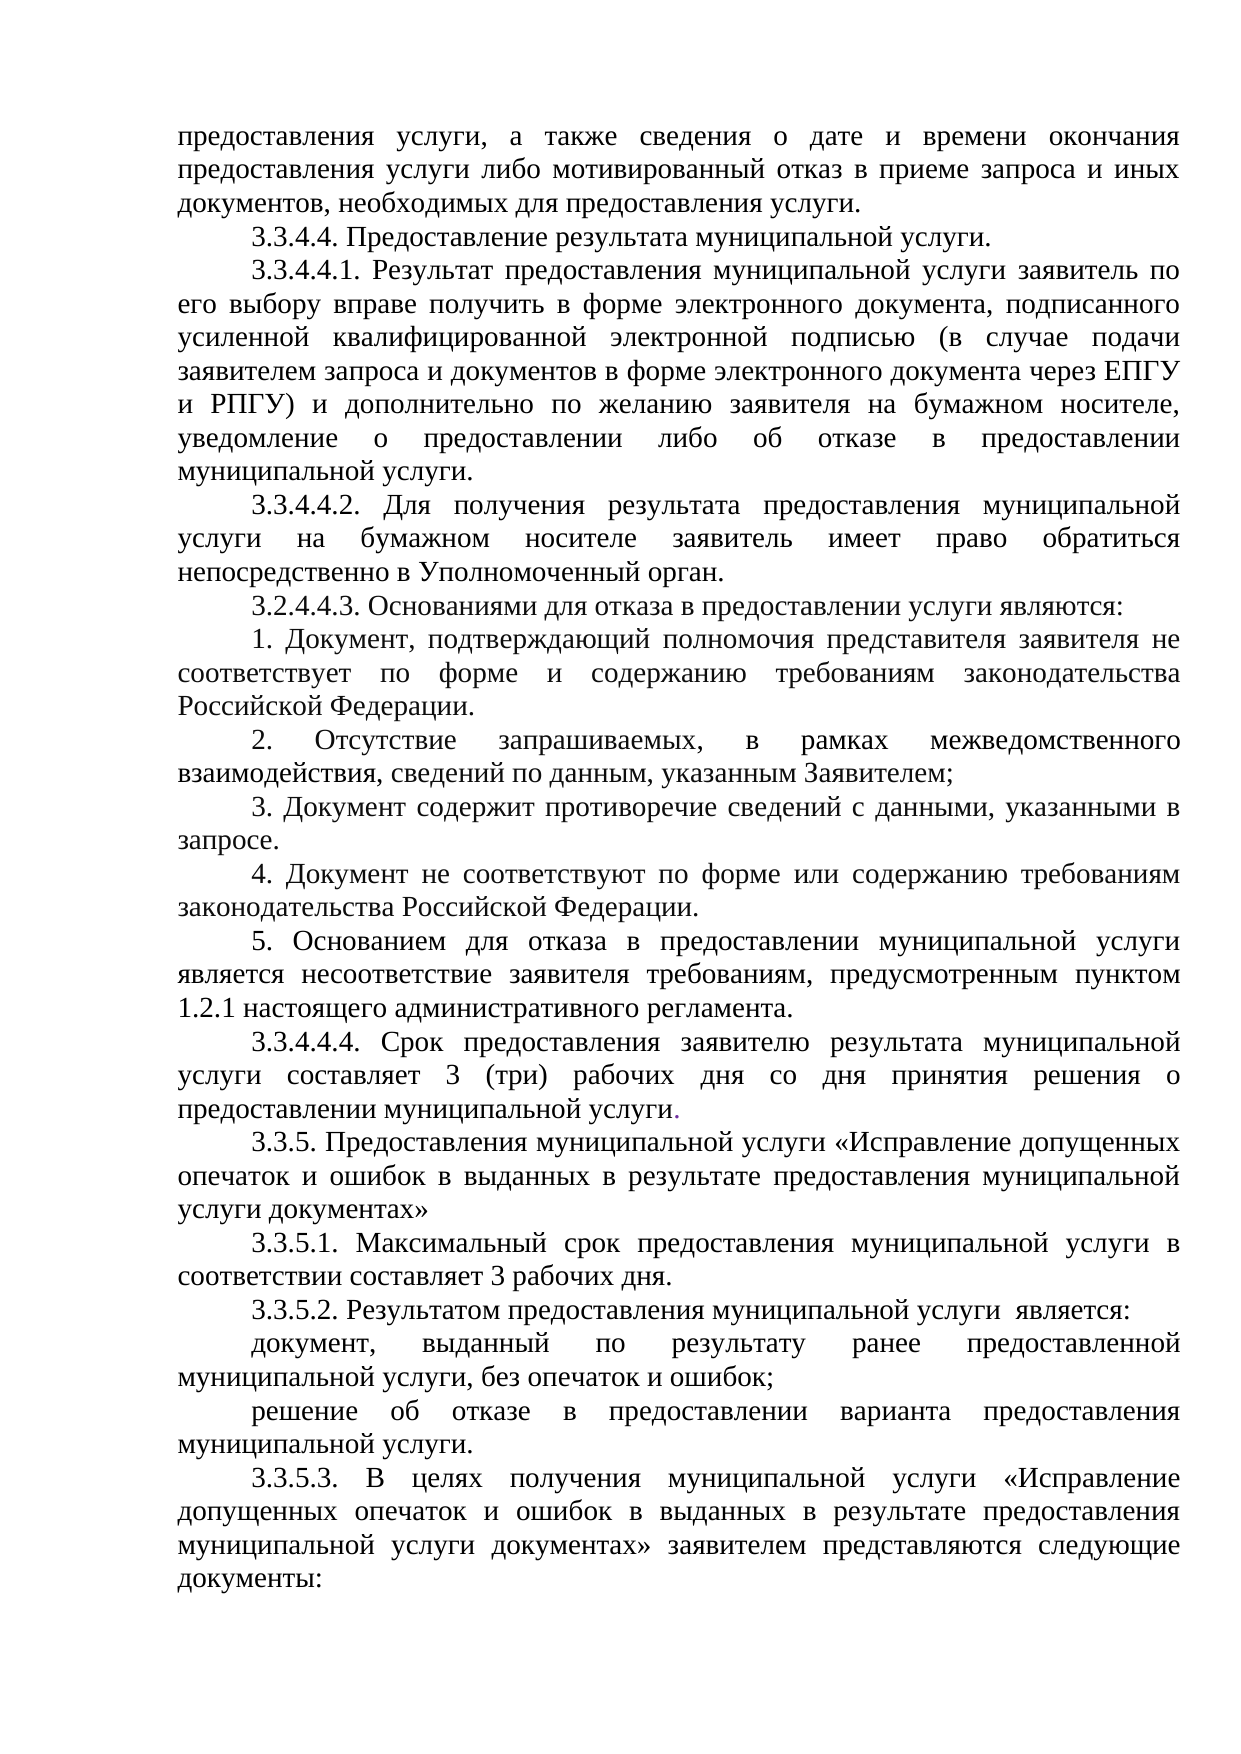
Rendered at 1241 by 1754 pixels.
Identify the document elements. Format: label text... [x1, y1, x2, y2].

text 3.3.4.4. Предоставление результата муниципальной услуги. [177, 219, 1181, 252]
text 3. Документ содержит противоречие сведений с данными, указанными в запросе. [177, 789, 1181, 856]
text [177, 118, 1181, 219]
text документ, выданный по результату ранее предоставленной муниципальной услуги, без опечаток и ошибок; [177, 1326, 1181, 1393]
text 2. Отсутствие запрашиваемых, в рамках межведомственного взаимодействия, сведений по данным, указанным Заявителем; [177, 722, 1181, 789]
text 3.3.4.4.2. Для получения результата предоставления муниципальной услуги на бумажном носителе заявитель имеет право обратиться непосредственно в Уполномоченный орган. [177, 487, 1181, 588]
text 1. Документ, подтверждающий полномочия представителя заявителя не соответствует по форме и содержанию требованиям законодательства Российской Федерации. [177, 621, 1181, 722]
text 3.3.5.3. В целях получения муниципальной услуги «Исправление допущенных опечаток и ошибок в выданных в результате предоставления муниципальной услуги документах» заявителем представляются следующие документы: [177, 1460, 1181, 1594]
text 3.3.5. Предоставления муниципальной услуги «Исправление допущенных опечаток и ошибок в выданных в результате предоставления муниципальной услуги документах» [177, 1124, 1181, 1225]
text 3.3.4.4.1. Результат предоставления муниципальной услуги заявитель по его выбору вправе получить в форме электронного документа, подписанного усиленной квалифицированной электронной подписью (в случае подачи заявителем запроса и документов в форме электронного документа через ЕПГУ и РПГУ) и дополнительно по желанию заявителя на бумажном носителе, уведомление о предоставлении либо об отказе в предоставлении муниципальной услуги. [177, 252, 1181, 487]
text 3.2.4.4.3. Основаниями для отказа в предоставлении услуги являются: [177, 588, 1181, 621]
list 3.3.4.4.4. Срок предоставления заявителю результата муниципальной услуги составляет 3 (три) рабочих дня со дня принятия решения о предоставлении муниципальной услуги. [177, 1024, 1181, 1124]
text 3.3.5.2. Результатом предоставления муниципальной услуги является: [177, 1292, 1181, 1326]
text 4. Документ не соответствуют по форме или содержанию требованиям законодательства Российской Федерации. [177, 856, 1181, 923]
text 5. Основанием для отказа в предоставлении муниципальной услуги является несоответствие заявителя требованиям, предусмотренным пунктом 1.2.1 настоящего административного регламента. [177, 923, 1181, 1024]
text решение об отказе в предоставлении варианта предоставления муниципальной услуги. [177, 1393, 1181, 1460]
text 3.3.5.1. Максимальный срок предоставления муниципальной услуги в соответствии составляет 3 рабочих дня. [177, 1225, 1181, 1292]
